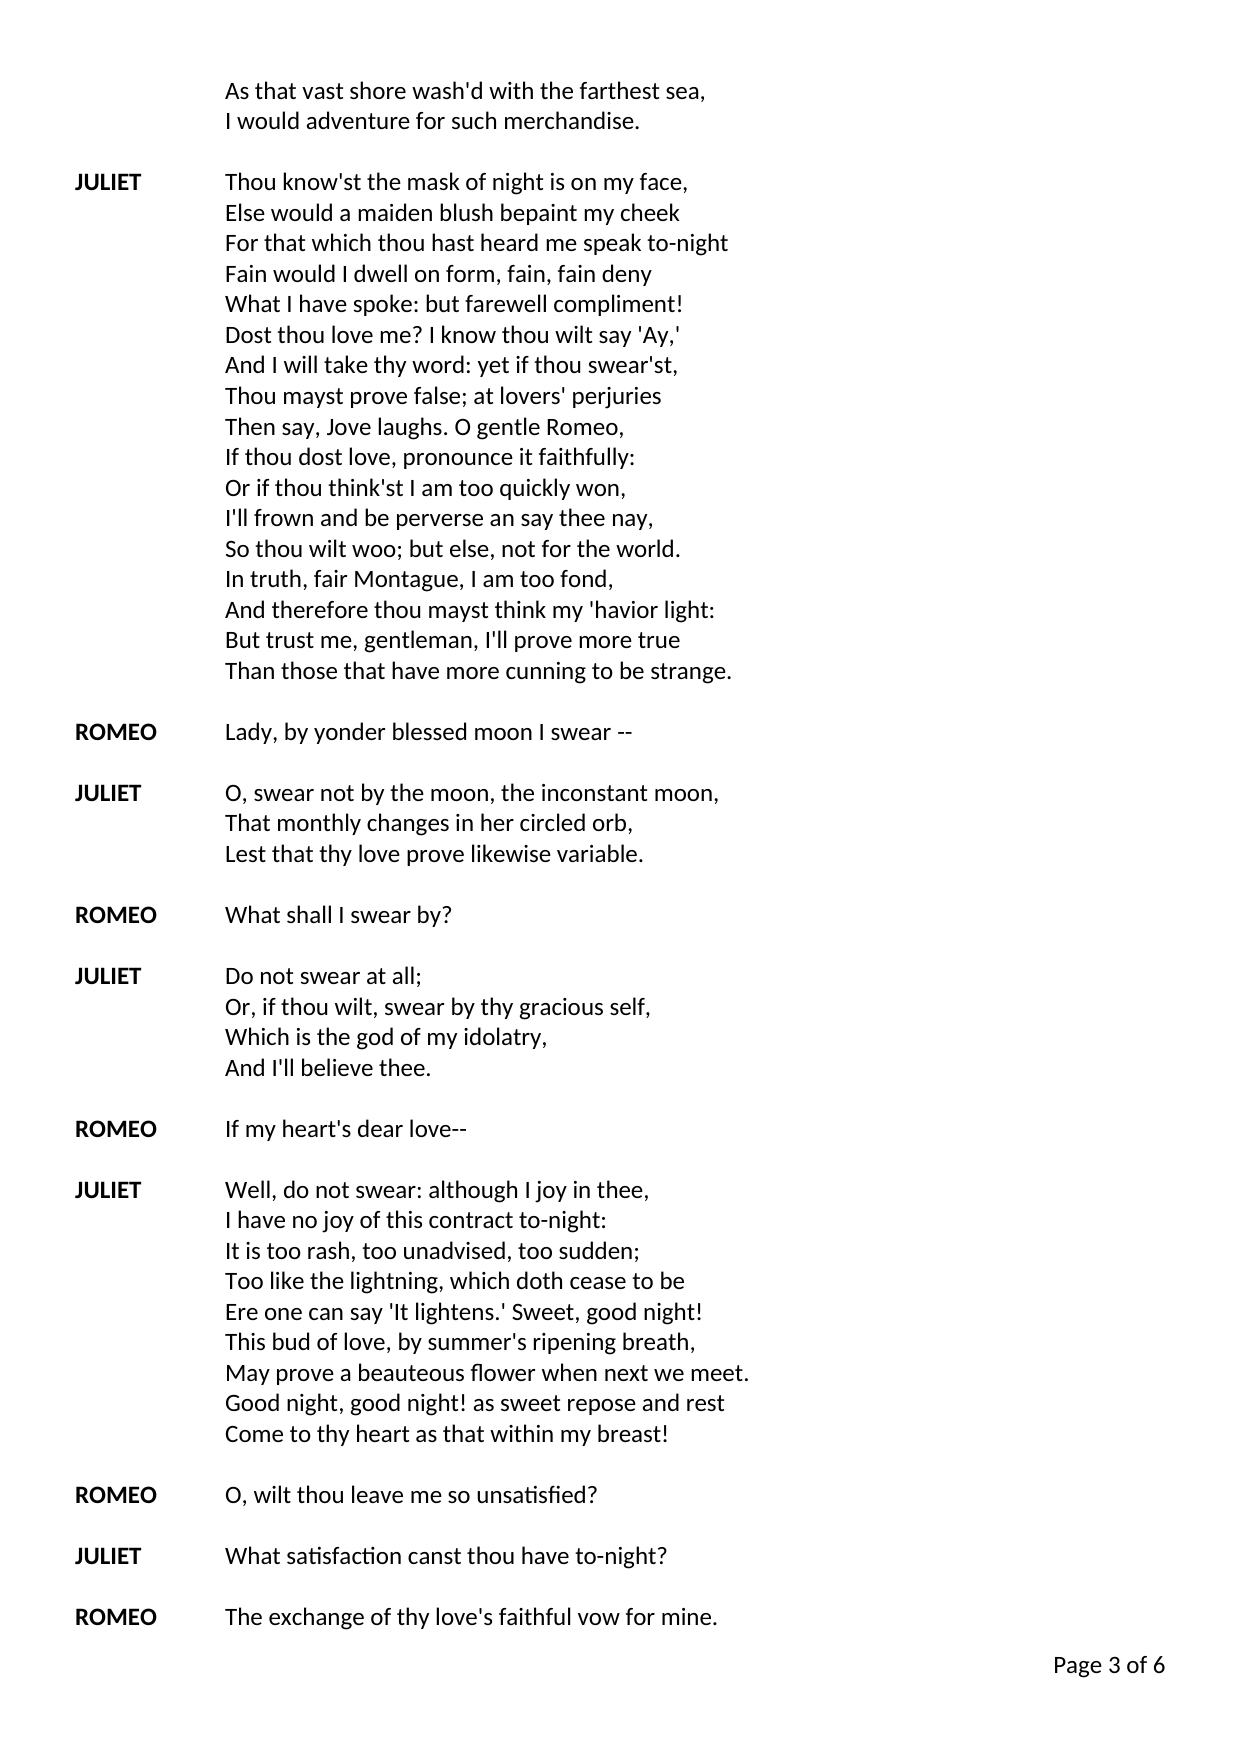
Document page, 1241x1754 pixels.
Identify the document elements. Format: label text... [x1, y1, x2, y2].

text JULIET Thou know'st the mask of night is on my face, Else would a maiden blush bepaint my cheek For that which thou hast heard me speak to-night Fain would I dwell on form, fain, fain deny What I have spoke: but farewell compliment! Dost thou love me? I know thou wilt say 'Ay,' And I will take thy word: yet if thou swear'st, Thou mayst prove false; at lovers' perjuries Then say, Jove laughs. O gentle Romeo, If thou dost love, pronounce it faithfully: Or if thou think'st I am too quickly won, I'll frown and be perverse an say thee nay, So thou wilt woo; but else, not for the world. In truth, fair Montague, I am too fond, And therefore thou mayst think my 'havior light: But trust me, gentleman, I'll prove more true Than those that have more cunning to be strange. [75, 167, 1165, 685]
text ROMEO O, wilt thou leave me so unsatisfied? [75, 1479, 1165, 1509]
text JULIET What satisfaction canst thou have to-night? [75, 1540, 1165, 1571]
text ROMEO Lady, by yonder blessed moon I swear -- [75, 716, 1165, 746]
text ROMEO If my heart's dear love-- [75, 1113, 1165, 1143]
text JULIET O, swear not by the moon, the inconstant moon, That monthly changes in her circled orb, Lest that thy love prove likewise variable. [75, 777, 1165, 868]
text ROMEO What shall I swear by? [75, 899, 1165, 929]
text JULIET Well, do not swear: although I joy in thee, I have no joy of this contract to-night: It is too rash, too unadvised, too sudden; Too like the lightning, which doth cease to be Ere one can say 'It lightens.' Sweet, good night! This bud of love, by summer's ripening breath, May prove a beauteous flower when next we meet. Good night, good night! as sweet repose and rest Come to thy heart as that within my breast! [75, 1174, 1165, 1448]
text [75, 75, 1165, 136]
text ROMEO The exchange of thy love's faithful vow for mine. [75, 1601, 1165, 1632]
text JULIET Do not swear at all; Or, if thou wilt, swear by thy gracious self, Which is the god of my idolatry, And I'll believe thee. [75, 960, 1165, 1082]
